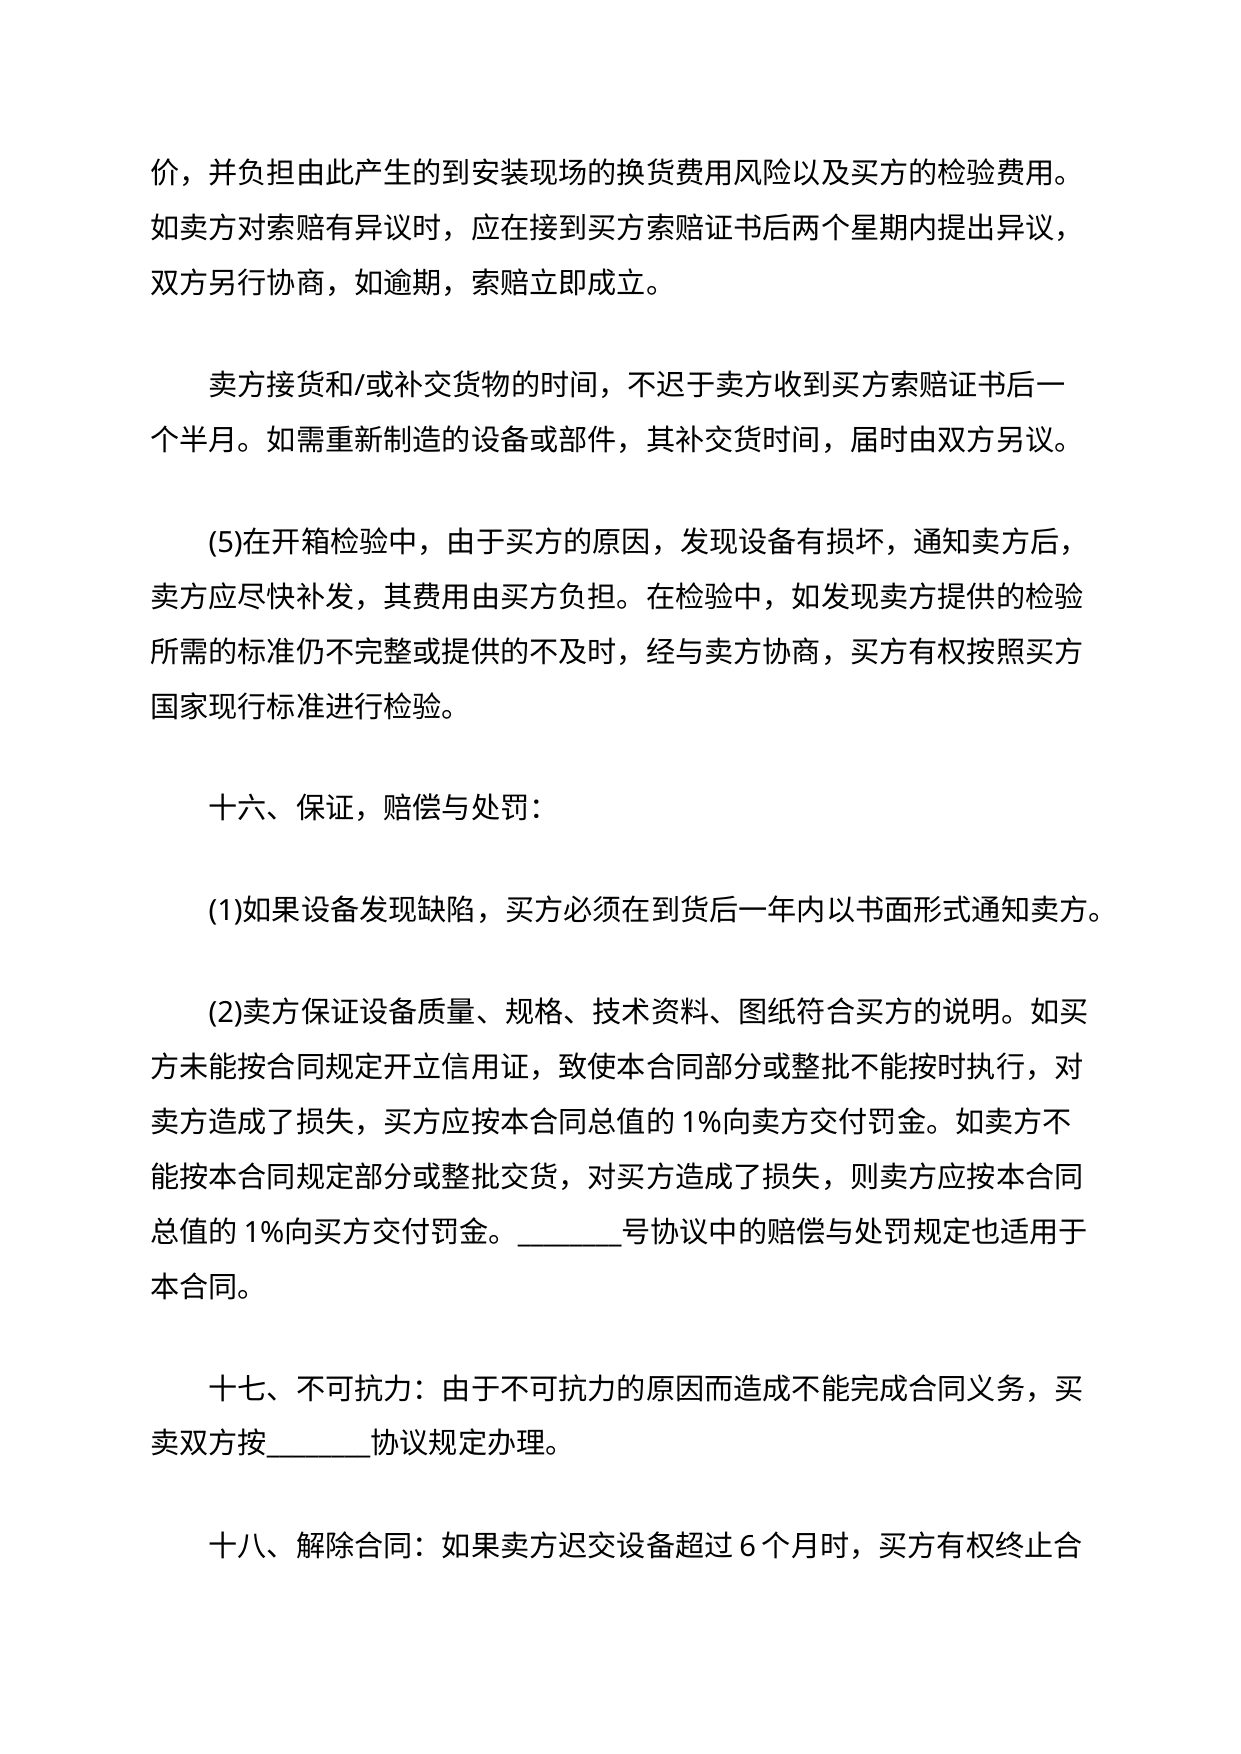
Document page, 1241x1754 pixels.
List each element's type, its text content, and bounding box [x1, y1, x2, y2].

text 十七、不可抗力：由于不可抗力的原因而造成不能完成合同义务，买卖双方按________协议规定办理。 [150, 1365, 1090, 1462]
text 十六、保证，赔偿与处罚： [150, 785, 1090, 827]
text (1)如果设备发现缺陷，买方必须在到货后一年内以书面形式通知卖方。 [150, 887, 1090, 929]
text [150, 150, 1090, 302]
text (2)卖方保证设备质量、规格、技术资料、图纸符合买方的说明。如买方未能按合同规定开立信用证，致使本合同部分或整批不能按时执行，对卖方造成了损失，买方应按本合同总值的1%向卖方交付罚金。如卖方不能按本合同规定部分或整批交货，对买方造成了损失，则卖方应按本合同总值的1%向买方交付罚金。________号协议中的赔偿与处罚规定也适用于本合同。 [150, 989, 1090, 1306]
text 卖方接货和/或补交货物的时间，不迟于卖方收到买方索赔证书后一个半月。如需重新制造的设备或部件，其补交货时间，届时由双方另议。 [150, 362, 1090, 459]
text (5)在开箱检验中，由于买方的原因，发现设备有损坏，通知卖方后，卖方应尽快补发，其费用由买方负担。在检验中，如发现卖方提供的检验所需的标准仍不完整或提供的不及时，经与卖方协商，买方有权按照买方国家现行标准进行检验。 [150, 518, 1090, 725]
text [150, 1522, 1090, 1564]
